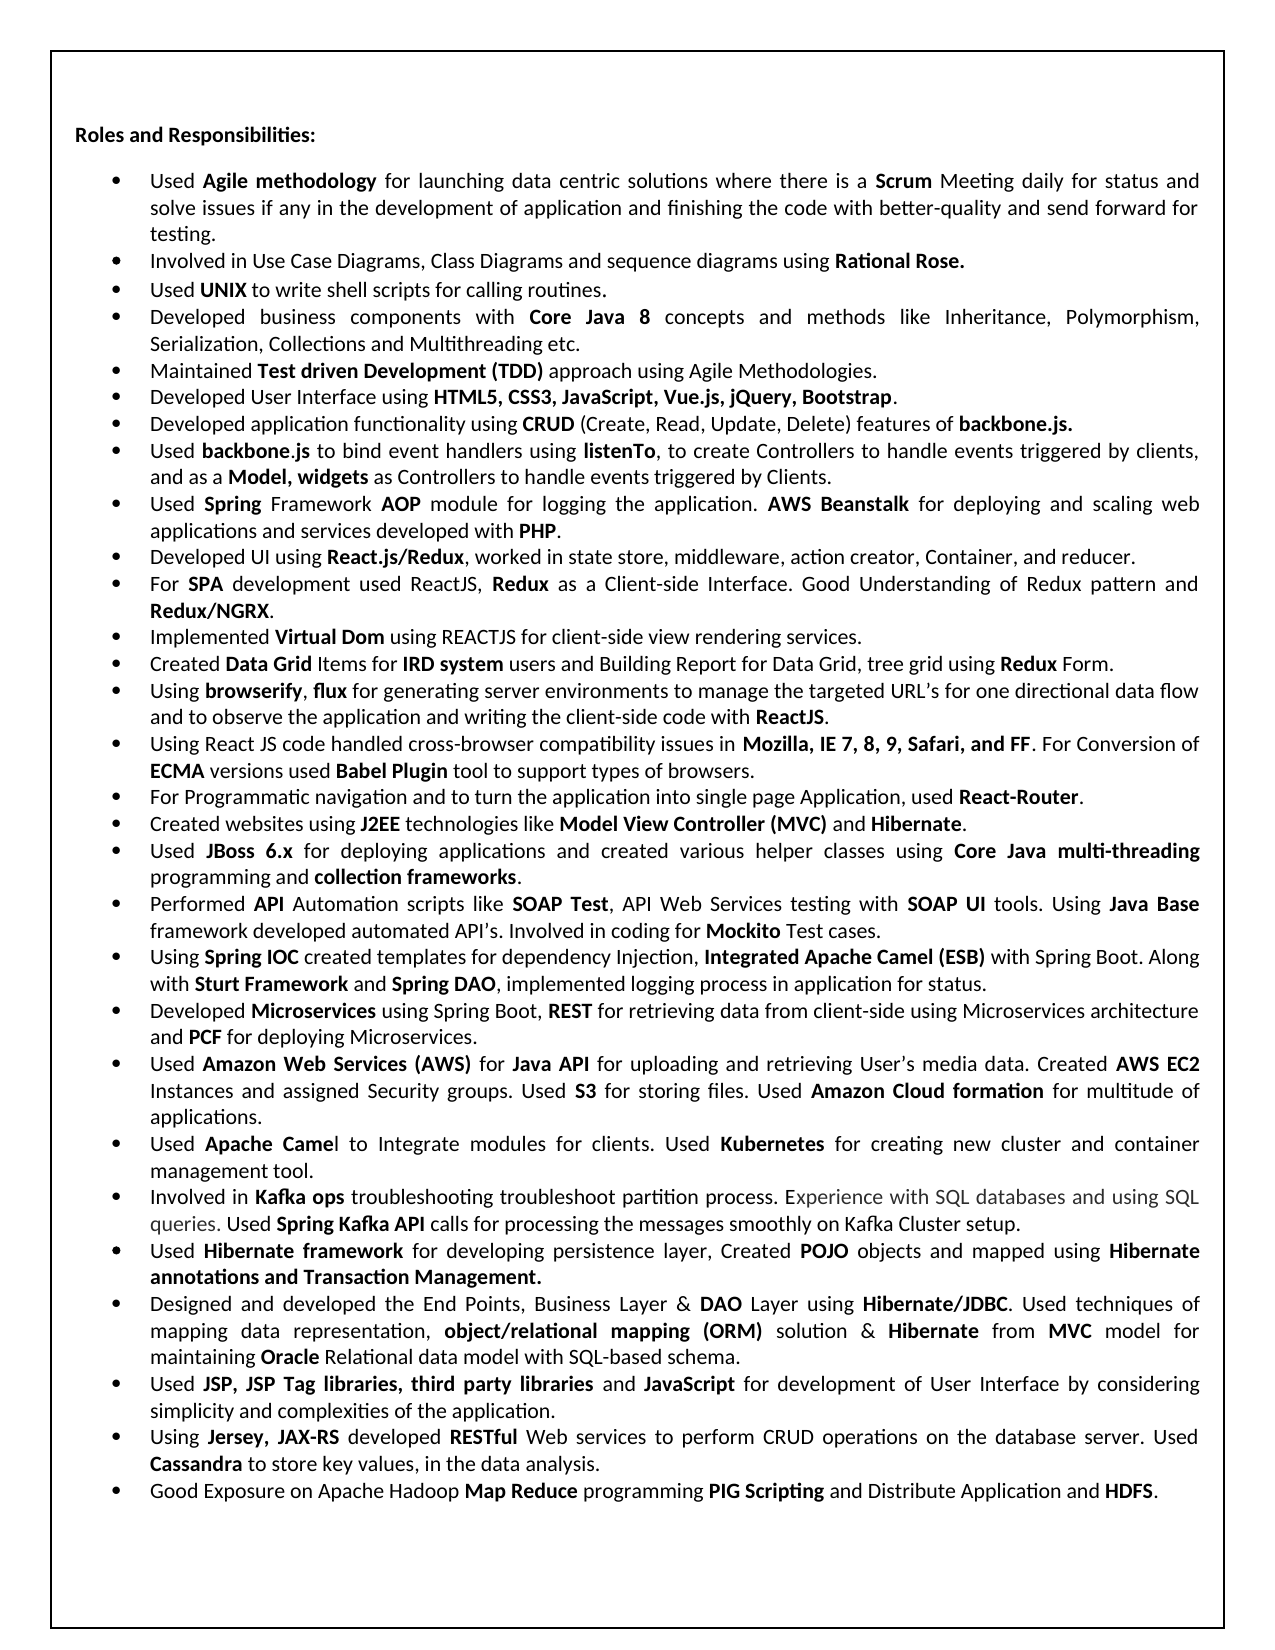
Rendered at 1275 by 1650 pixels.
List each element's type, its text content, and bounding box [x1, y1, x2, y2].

list Developed User Interface using HTML5, CSS3, JavaScript, Vue.js, jQuery, Bootstrap. [112, 383, 1200, 410]
list Good Exposure on Apache Hadoop Map Reduce programming PIG Scripting and Distribute Application and HDFS. [112, 1477, 1200, 1503]
list Used Apache Camel to Integrate modules for clients. Used Kubernetes for creating new cluster and container management tool. [112, 1130, 1200, 1183]
list Using Jersey, JAX-RS developed RESTful Web services to perform CRUD operations on the database server. Used Cassandra to store key values, in the data analysis. [112, 1423, 1200, 1477]
list For SPA development used ReactJS, Redux as a Client-side Interface. Good Understanding of Redux pattern and Redux/NGRX. [112, 570, 1200, 623]
list Developed business components with Core Java 8 concepts and methods like Inheritance, Polymorphism, Serialization, Collections and Multithreading etc. [112, 303, 1200, 357]
text Roles and Responsibilities: [75, 122, 1200, 148]
list Used Spring Framework AOP module for logging the application. AWS Beanstalk for deploying and scaling web applications and services developed with PHP. [112, 490, 1200, 543]
list Involved in Use Case Diagrams, Class Diagrams and sequence diagrams using Rational Rose. [112, 247, 1200, 274]
list Developed application functionality using CRUD (Create, Read, Update, Delete) features of backbone.js. [112, 410, 1200, 437]
list Used JBoss 6.x for deploying applications and created various helper classes using Core Java multi-threading programming and collection frameworks. [112, 837, 1200, 890]
list Maintained Test driven Development (TDD) approach using Agile Methodologies. [112, 357, 1200, 383]
list Created Data Grid Items for IRD system users and Building Report for Data Grid, tree grid using Redux Form. [112, 650, 1200, 677]
list Used UNIX to write shell scripts for calling routines. [112, 274, 1200, 303]
list Used Hibernate framework for developing persistence layer, Created POJO objects and mapped using Hibernate annotations and Transaction Management. [112, 1237, 1200, 1290]
list For Programmatic navigation and to turn the application into single page Application, used React-Router. [112, 783, 1200, 810]
list Developed Microservices using Spring Boot, REST for retrieving data from client-side using Microservices architecture and PCF for deploying Microservices. [112, 997, 1200, 1050]
list Used Amazon Web Services (AWS) for Java API for uploading and retrieving User’s media data. Created AWS EC2 Instances and assigned Security groups. Used S3 for storing files. Used Amazon Cloud formation for multitude of applications. [112, 1050, 1200, 1130]
list Using browserify, flux for generating server environments to manage the targeted URL’s for one directional data flow and to observe the application and writing the client-side code with ReactJS. [112, 677, 1200, 730]
list Using React JS code handled cross-browser compatibility issues in Mozilla, IE 7, 8, 9, Safari, and FF. For Conversion of ECMA versions used Babel Plugin tool to support types of browsers. [112, 730, 1200, 783]
list Created websites using J2EE technologies like Model View Controller (MVC) and Hibernate. [112, 810, 1200, 837]
list Using Spring IOC created templates for dependency Injection, Integrated Apache Camel (ESB) with Spring Boot. Along with Sturt Framework and Spring DAO, implemented logging process in application for status. [112, 943, 1200, 997]
list Implemented Virtual Dom using REACTJS for client-side view rendering services. [112, 623, 1200, 650]
list Used JSP, JSP Tag libraries, third party libraries and JavaScript for development of User Interface by considering simplicity and complexities of the application. [112, 1370, 1200, 1423]
list Designed and developed the End Points, Business Layer & DAO Layer using Hibernate/JDBC. Used techniques of mapping data representation, object/relational mapping (ORM) solution & Hibernate from MVC model for maintaining Oracle Relational data model with SQL-based schema. [112, 1290, 1200, 1370]
list Used Agile methodology for launching data centric solutions where there is a Scrum Meeting daily for status and solve issues if any in the development of application and finishing the code with better-quality and send forward for testing. [112, 167, 1200, 247]
list Involved in Kafka ops troubleshooting troubleshoot partition process. Experience with SQL databases and using SQL queries. Used Spring Kafka API calls for processing the messages smoothly on Kafka Cluster setup. [112, 1183, 1200, 1237]
list Used backbone.js to bind event handlers using listenTo, to create Controllers to handle events triggered by clients, and as a Model, widgets as Controllers to handle events triggered by Clients. [112, 437, 1200, 490]
list Developed UI using React.js/Redux, worked in state store, middleware, action creator, Container, and reducer. [112, 543, 1200, 570]
list Performed API Automation scripts like SOAP Test, API Web Services testing with SOAP UI tools. Using Java Base framework developed automated API’s. Involved in coding for Mockito Test cases. [112, 890, 1200, 943]
